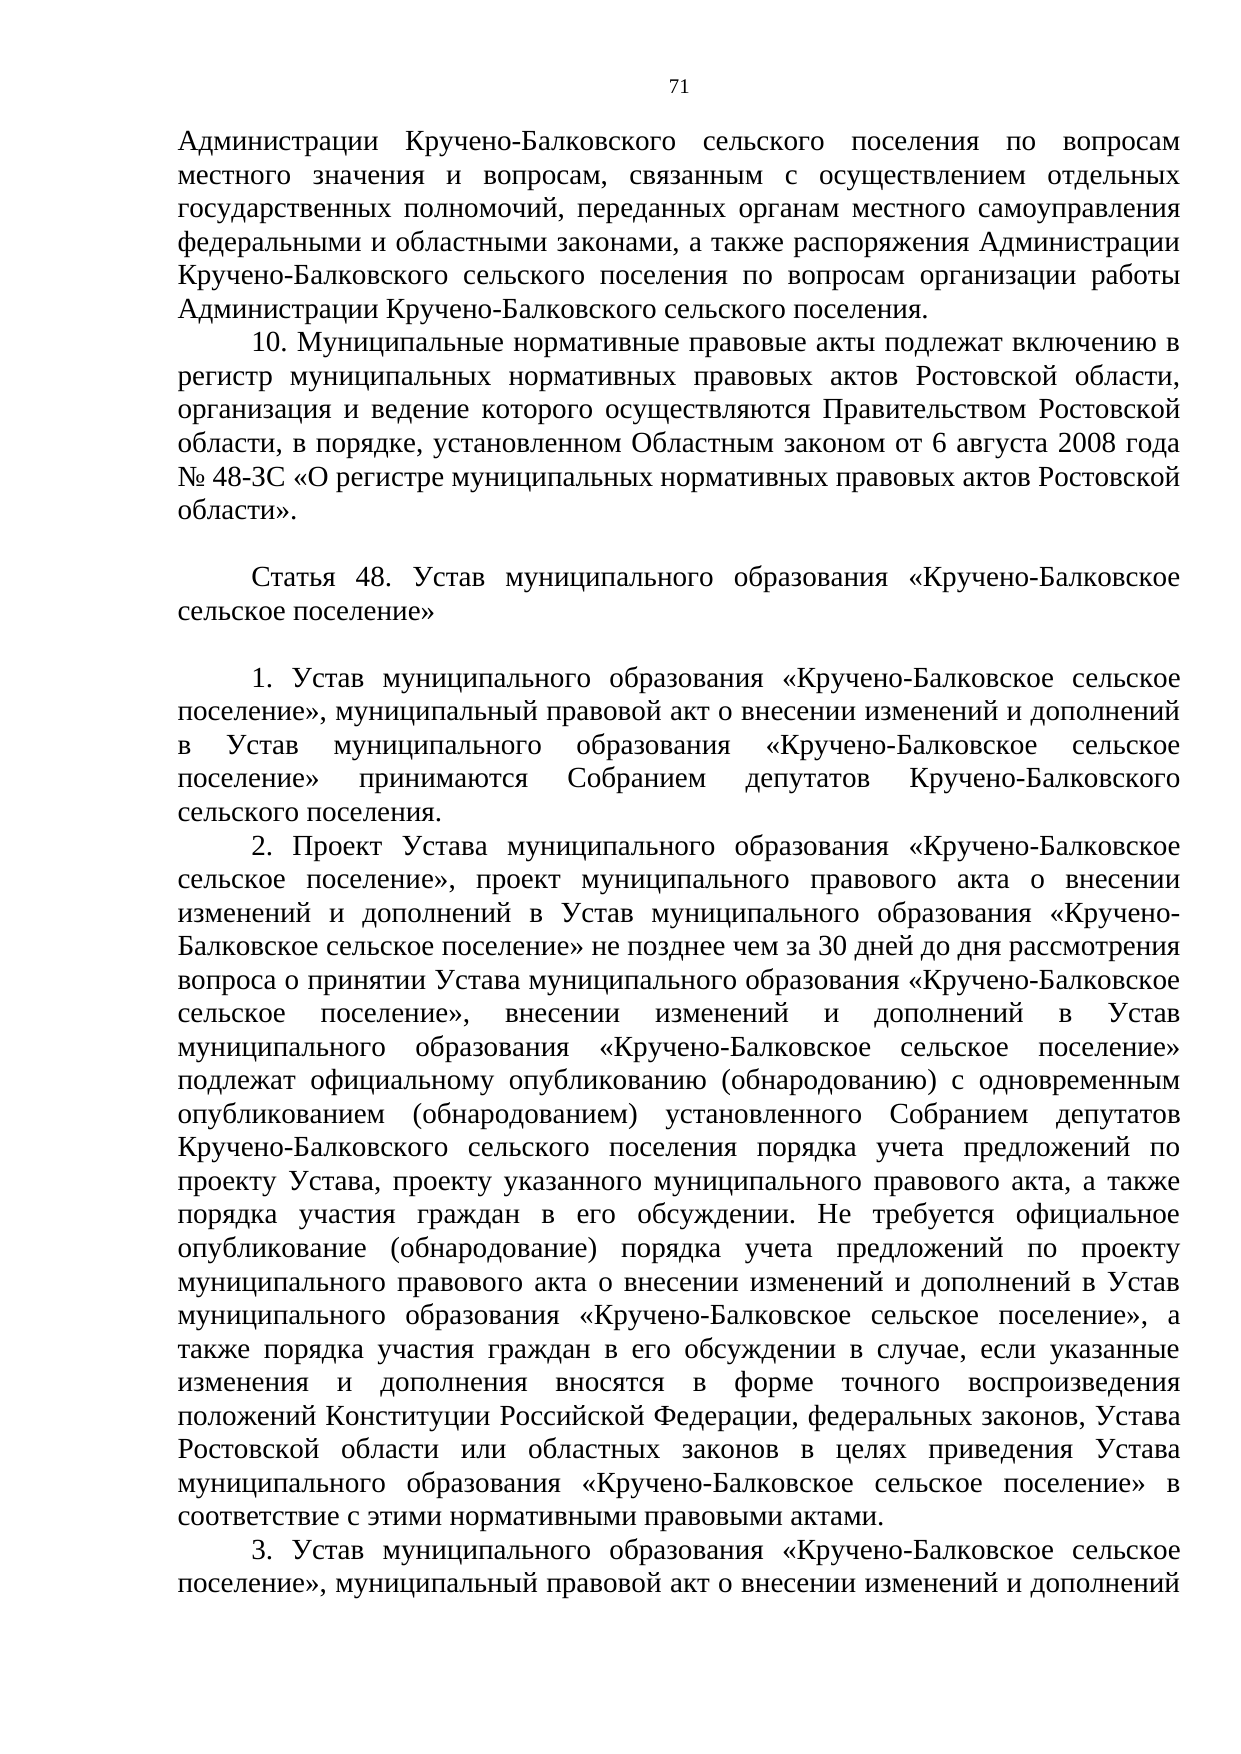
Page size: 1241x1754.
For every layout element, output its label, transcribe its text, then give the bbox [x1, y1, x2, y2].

text Статья 48. Устав муниципального образования «Кручено-Балковское сельское поселение» [177, 559, 1181, 626]
text 10. Муниципальные нормативные правовые акты подлежат включению в регистр муниципальных нормативных правовых актов Ростовской области, организация и ведение которого осуществляются Правительством Ростовской области, в порядке, установленном Областным законом от 6 августа 2008 года № 48-ЗС «О регистре муниципальных нормативных правовых актов Ростовской области». [177, 324, 1181, 526]
text 1. Устав муниципального образования «Кручено-Балковское сельское поселение», муниципальный правовой акт о внесении изменений и дополнений в Устав муниципального образования «Кручено-Балковское сельское поселение» принимаются Собранием депутатов Кручено-Балковского сельского поселения. [177, 660, 1181, 828]
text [177, 123, 1181, 324]
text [177, 1532, 1181, 1599]
text 2. Проект Устава муниципального образования «Кручено-Балковское сельское поселение», проект муниципального правового акта о внесении изменений и дополнений в Устав муниципального образования «Кручено-Балковское сельское поселение» не позднее чем за 30 дней до дня рассмотрения вопроса о принятии Устава муниципального образования «Кручено-Балковское сельское поселение», внесении изменений и дополнений в Устав муниципального образования «Кручено-Балковское сельское поселение» подлежат официальному опубликованию (обнародованию) с одновременным опубликованием (обнародованием) установленного Собранием депутатов Кручено-Балковского сельского поселения порядка учета предложений по проекту Устава, проекту указанного муниципального правового акта, а также порядка участия граждан в его обсуждении. Не требуется официальное опубликование (обнародование) порядка учета предложений по проекту муниципального правового акта о внесении изменений и дополнений в Устав муниципального образования «Кручено-Балковское сельское поселение», а также порядка участия граждан в его обсуждении в случае, если указанные изменения и дополнения вносятся в форме точного воспроизведения положений Конституции Российской Федерации, федеральных законов, Устава Ростовской области или областных законов в целях приведения Устава муниципального образования «Кручено-Балковское сельское поселение» в соответствие с этими нормативными правовыми актами. [177, 828, 1181, 1532]
